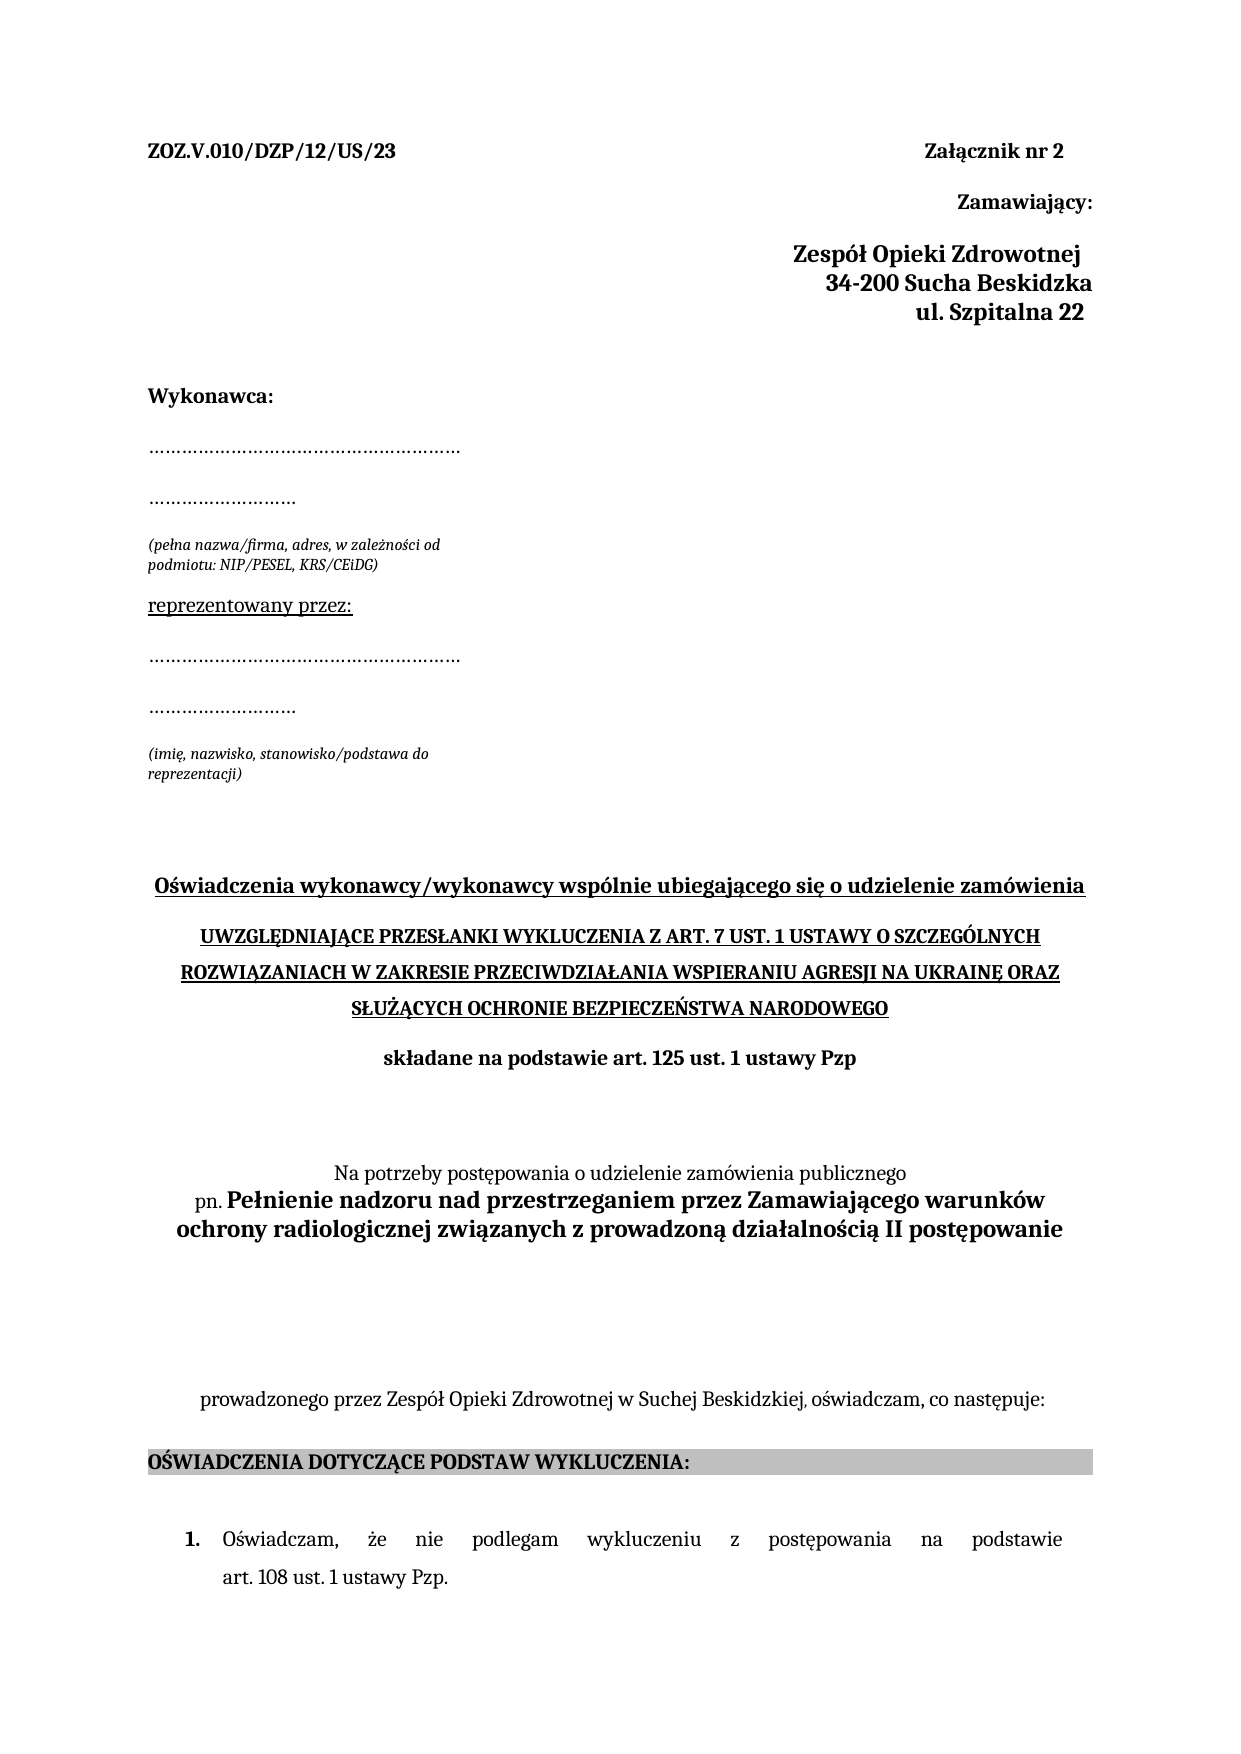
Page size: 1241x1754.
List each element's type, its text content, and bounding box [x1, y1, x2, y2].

list Oświadczam, że nie podlegam wykluczeniu z postępowania na podstawie art. 108 ust. 1 ustawy Pzp. [185, 1527, 1093, 1590]
text prowadzonego przez Zespół Opieki Zdrowotnej w Suchej Beskidzkiej, oświadczam, co następuje: [148, 1386, 1093, 1412]
text ul. Szpitalna 22 [148, 297, 1093, 326]
text Na potrzeby postępowania o udzielenie zamówienia publicznego pn. Pełnienie nadzoru nad przestrzeganiem przez Zamawiającego warunków ochrony radiologicznej związanych z prowadzoną działalnością II postępowanie [148, 1161, 1093, 1243]
text Zespół Opieki Zdrowotnej [148, 240, 1093, 269]
text składane na podstawie art. 125 ust. 1 ustawy Pzp [148, 1045, 1093, 1071]
text UWZGLĘDNIAJĄCE PRZESŁANKI WYKLUCZENIA Z ART. 7 UST. 1 USTAWY o szczególnych rozwiązaniach w zakresie przeciwdziałania wspieraniu agresji na Ukrainę oraz służących ochronie bezpieczeństwa narodowego [148, 925, 1093, 1021]
text ………………………………………………………………………… [148, 434, 472, 510]
text Zamawiający: [148, 189, 1093, 215]
text Wykonawca: [148, 384, 1093, 409]
text (imię, nazwisko, stanowisko/podstawa do reprezentacji) [148, 744, 472, 784]
text 34-200 Sucha Beskidzka [148, 269, 1093, 297]
text OŚWIADCZENIA DOTYCZĄCE PODSTAW WYKLUCZENIA: [148, 1449, 1093, 1475]
text ………………………………………………………………………… [148, 643, 472, 719]
text reprezentowany przez: [148, 593, 1093, 618]
text ZOZ.V.010/DZP/12/US/23 Załącznik nr 2 [148, 139, 1093, 164]
text Oświadczenia wykonawcy/wykonawcy wspólnie ubiegającego się o udzielenie zamówienia [148, 873, 1093, 899]
text (pełna nazwa/firma, adres, w zależności od podmiotu: NIP/PESEL, KRS/CEiDG) [148, 535, 472, 575]
